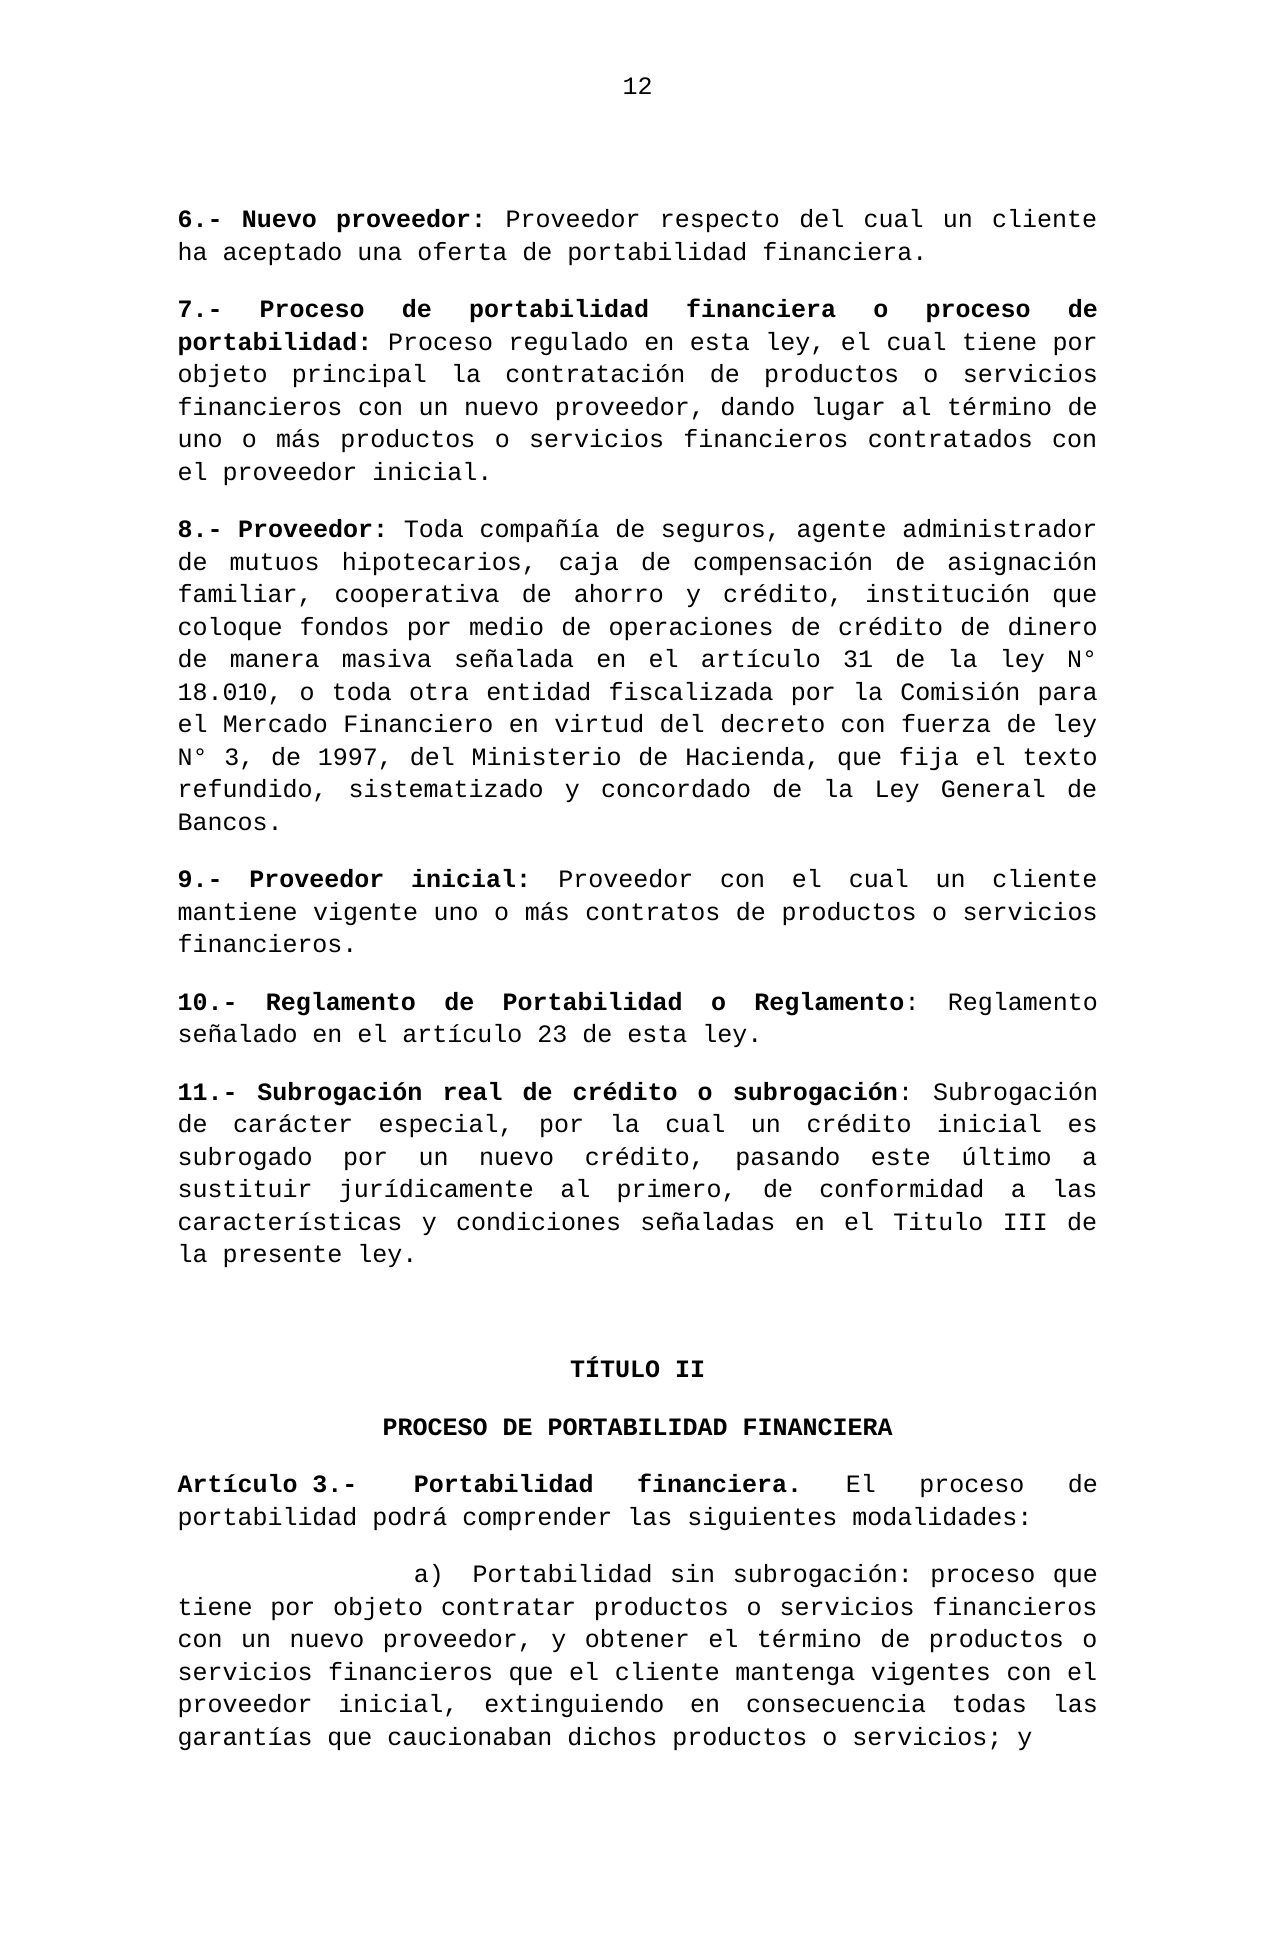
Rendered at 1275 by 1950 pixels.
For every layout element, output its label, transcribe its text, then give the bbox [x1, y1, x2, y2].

text TÍTULO II [177, 1357, 1098, 1385]
text 8.- Proveedor: Toda compañía de seguros, agente administrador de mutuos hipotecarios, caja de compensación de asignación familiar, cooperativa de ahorro y crédito, institución que coloque fondos por medio de operaciones de crédito de dinero de manera masiva señalada en el artículo 31 de la ley N° 18.010, o toda otra entidad fiscalizada por la Comisión para el Mercado Financiero en virtud del decreto con fuerza de ley N° 3, de 1997, del Ministerio de Hacienda, que fija el texto refundido, sistematizado y concordado de la Ley General de Bancos. [177, 517, 1098, 838]
text PROCESO DE PORTABILIDAD FINANCIERA [177, 1414, 1098, 1443]
text 6.- Nuevo proveedor: Proveedor respecto del cual un cliente ha aceptado una oferta de portabilidad financiera. [177, 207, 1098, 268]
text 10.- Reglamento de Portabilidad o Reglamento: Reglamento señalado en el artículo 23 de esta ley. [177, 989, 1098, 1050]
list Portabilidad sin subrogación: proceso que tiene por objeto contratar productos o servicios financieros con un nuevo proveedor, y obtener el término de productos o servicios financieros que el cliente mantenga vigentes con el proveedor inicial, extinguiendo en consecuencia todas las garantías que caucionaban dichos productos o servicios; y [177, 1562, 1098, 1753]
text Artículo 3.- Portabilidad financiera. El proceso de portabilidad podrá comprender las siguientes modalidades: [177, 1472, 1098, 1533]
text 11.- Subrogación real de crédito o subrogación: Subrogación de carácter especial, por la cual un crédito inicial es subrogado por un nuevo crédito, pasando este último a sustituir jurídicamente al primero, de conformidad a las características y condiciones señaladas en el Titulo III de la presente ley. [177, 1079, 1098, 1270]
text 9.- Proveedor inicial: Proveedor con el cual un cliente mantiene vigente uno o más contratos de productos o servicios financieros. [177, 867, 1098, 960]
text 7.- Proceso de portabilidad financiera o proceso de portabilidad: Proceso regulado en esta ley, el cual tiene por objeto principal la contratación de productos o servicios financieros con un nuevo proveedor, dando lugar al término de uno o más productos o servicios financieros contratados con el proveedor inicial. [177, 297, 1098, 488]
